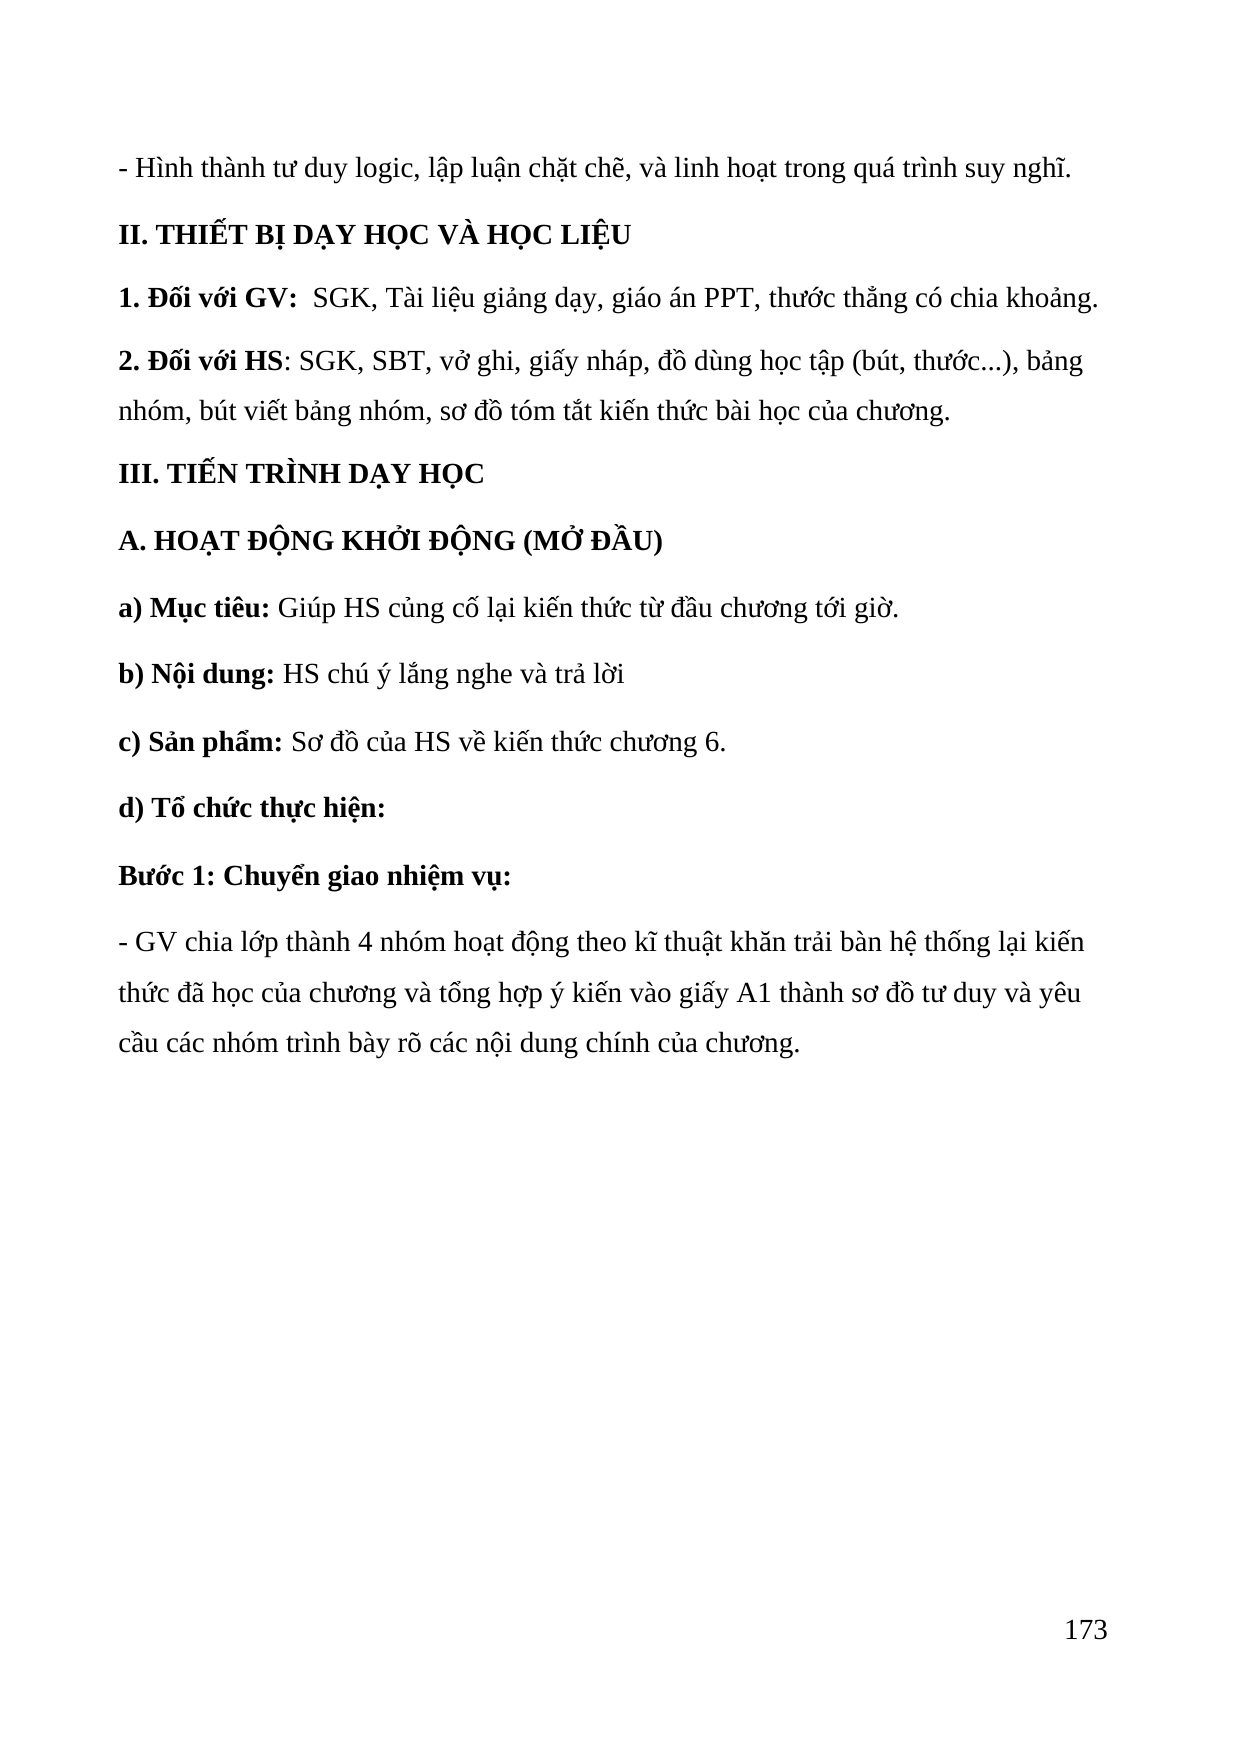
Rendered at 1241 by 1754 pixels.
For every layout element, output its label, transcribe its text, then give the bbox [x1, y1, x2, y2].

text - GV chia lớp thành 4 nhóm hoạt động theo kĩ thuật khăn trải bàn hệ thống lại kiến thức đã học của chương và tổng hợp ý kiến vào giấy A1 thành sơ đồ tư duy và yêu cầu các nhóm trình bày rõ các nội dung chính của chương. [118, 924, 1107, 1059]
text 1. Đối với GV: SGK, Tài liệu giảng dạy, giáo án PPT, thước thẳng có chia khoảng. [118, 280, 1108, 313]
text d) Tổ chức thực hiện: [118, 791, 1107, 824]
text II. THIẾT BỊ DẠY HỌC VÀ HỌC LIỆU [118, 217, 1108, 251]
text c) Sản phẩm: Sơ đồ của HS về kiến thức chương 6. [118, 724, 1107, 757]
text - Hình thành tư duy logic, lập luận chặt chẽ, và linh hoạt trong quá trình suy nghĩ. [118, 150, 1107, 183]
text a) Mục tiêu: Giúp HS củng cố lại kiến thức từ đầu chương tới giờ. [118, 590, 1107, 623]
text b) Nội dung: HS chú ý lắng nghe và trả lời [118, 657, 1107, 690]
text III. TIẾN TRÌNH DẠY HỌC [118, 456, 1107, 489]
text 2. Đối với HS: SGK, SBT, vở ghi, giấy nháp, đồ dùng học tập (bút, thước...), bảng nhóm, bút viết bảng nhóm, sơ đồ tóm tắt kiến thức bài học của chương. [118, 343, 1108, 426]
text Bước 1: Chuyển giao nhiệm vụ: [118, 858, 1107, 891]
text A. HOẠT ĐỘNG KHỞI ĐỘNG (MỞ ĐẦU) [118, 523, 1107, 556]
